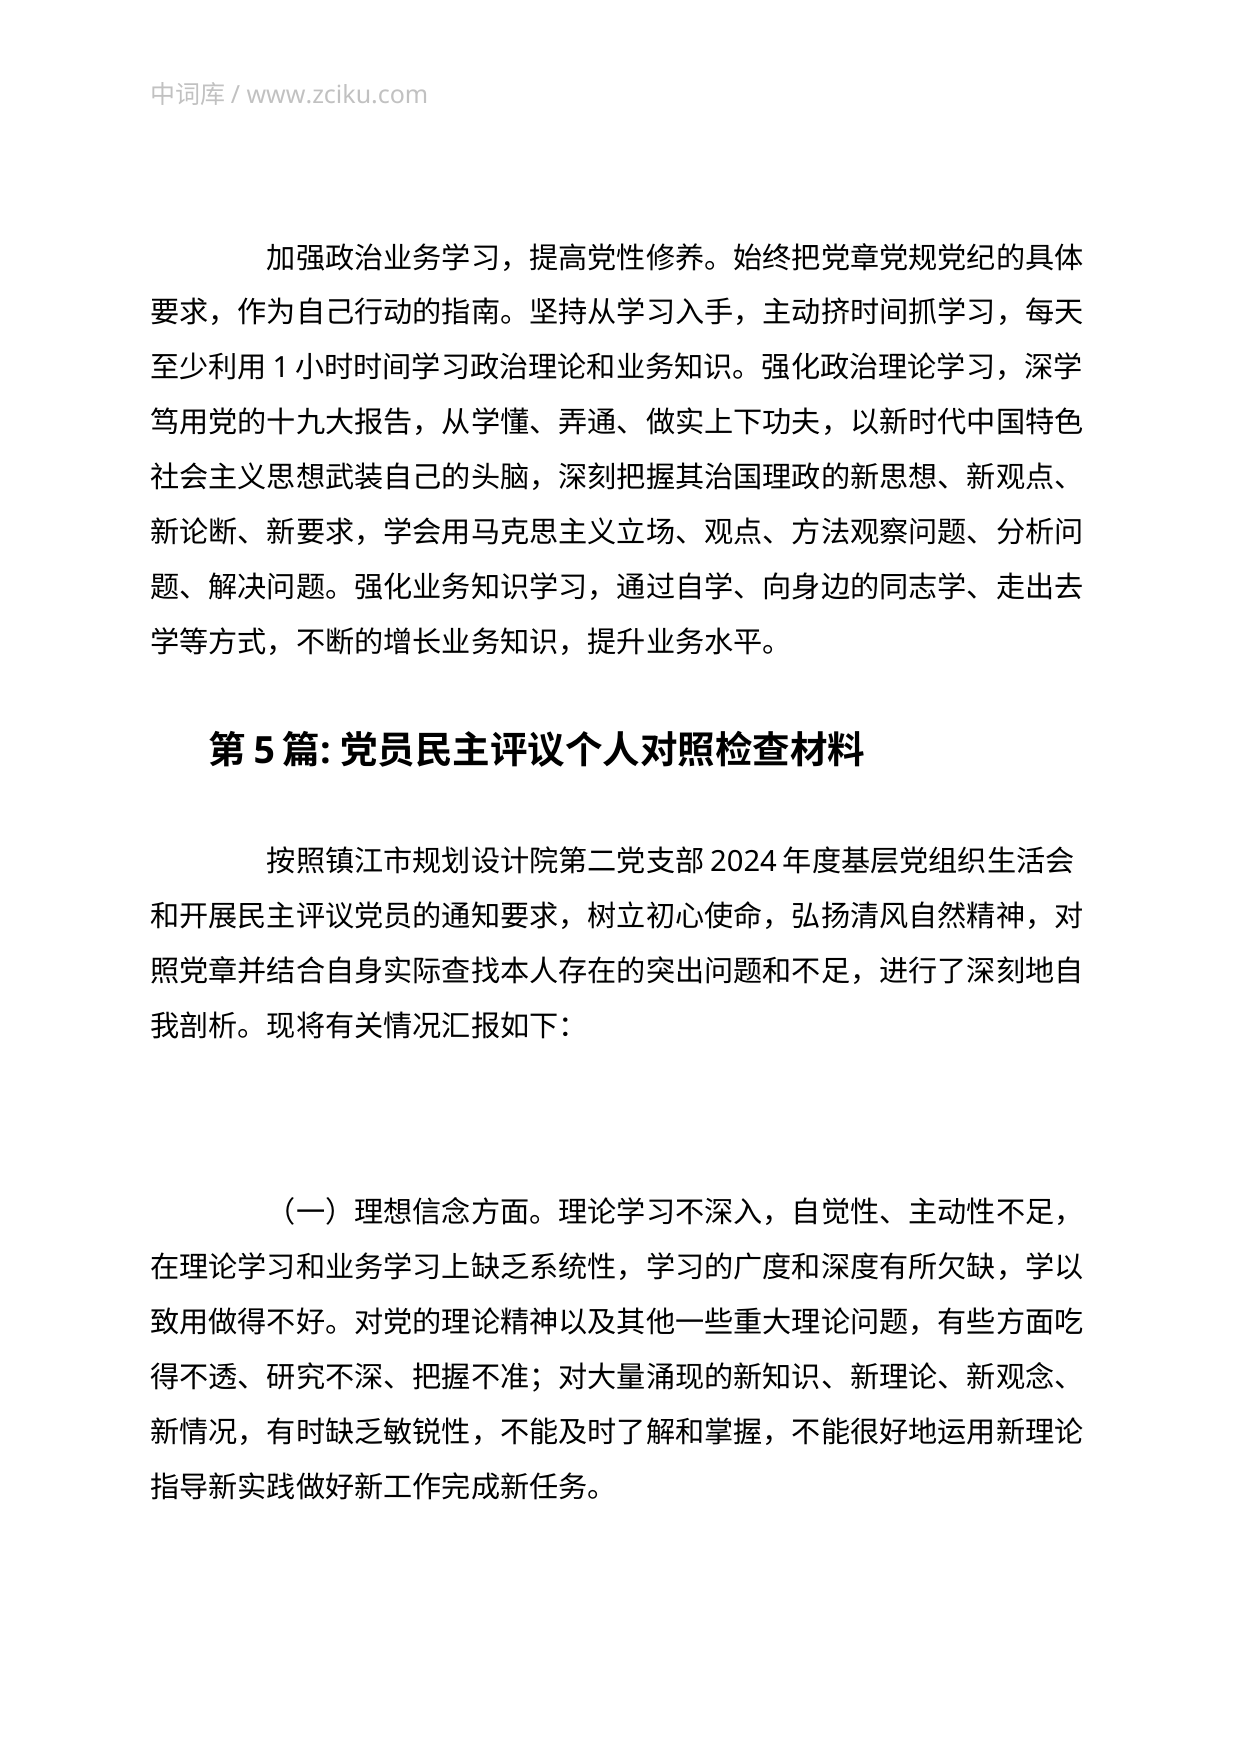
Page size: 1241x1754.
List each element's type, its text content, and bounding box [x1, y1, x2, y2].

text 第5篇: 党员民主评议个人对照检查材料 [150, 720, 1090, 775]
text 按照镇江市规划设计院第二党支部2024年度基层党组织生活会和开展民主评议党员的通知要求，树立初心使命，弘扬清风自然精神，对照党章并结合自身实际查找本人存在的突出问题和不足，进行了深刻地自我剖析。现将有关情况汇报如下： [150, 838, 1090, 1045]
text （一）理想信念方面。理论学习不深入，自觉性、主动性不足，在理论学习和业务学习上缺乏系统性，学习的广度和深度有所欠缺，学以致用做得不好。对党的理论精神以及其他一些重大理论问题，有些方面吃得不透、研究不深、把握不准；对大量涌现的新知识、新理论、新观念、新情况，有时缺乏敏锐性，不能及时了解和掌握，不能很好地运用新理论指导新实践做好新工作完成新任务。 [150, 1189, 1090, 1505]
text 加强政治业务学习，提高党性修养。始终把党章党规党纪的具体要求，作为自己行动的指南。坚持从学习入手，主动挤时间抓学习，每天至少利用1小时时间学习政治理论和业务知识。强化政治理论学习，深学笃用党的十九大报告，从学懂、弄通、做实上下功夫，以新时代中国特色社会主义思想武装自己的头脑，深刻把握其治国理政的新思想、新观点、新论断、新要求，学会用马克思主义立场、观点、方法观察问题、分析问题、解决问题。强化业务知识学习，通过自学、向身边的同志学、走出去学等方式，不断的增长业务知识，提升业务水平。 [150, 234, 1090, 661]
